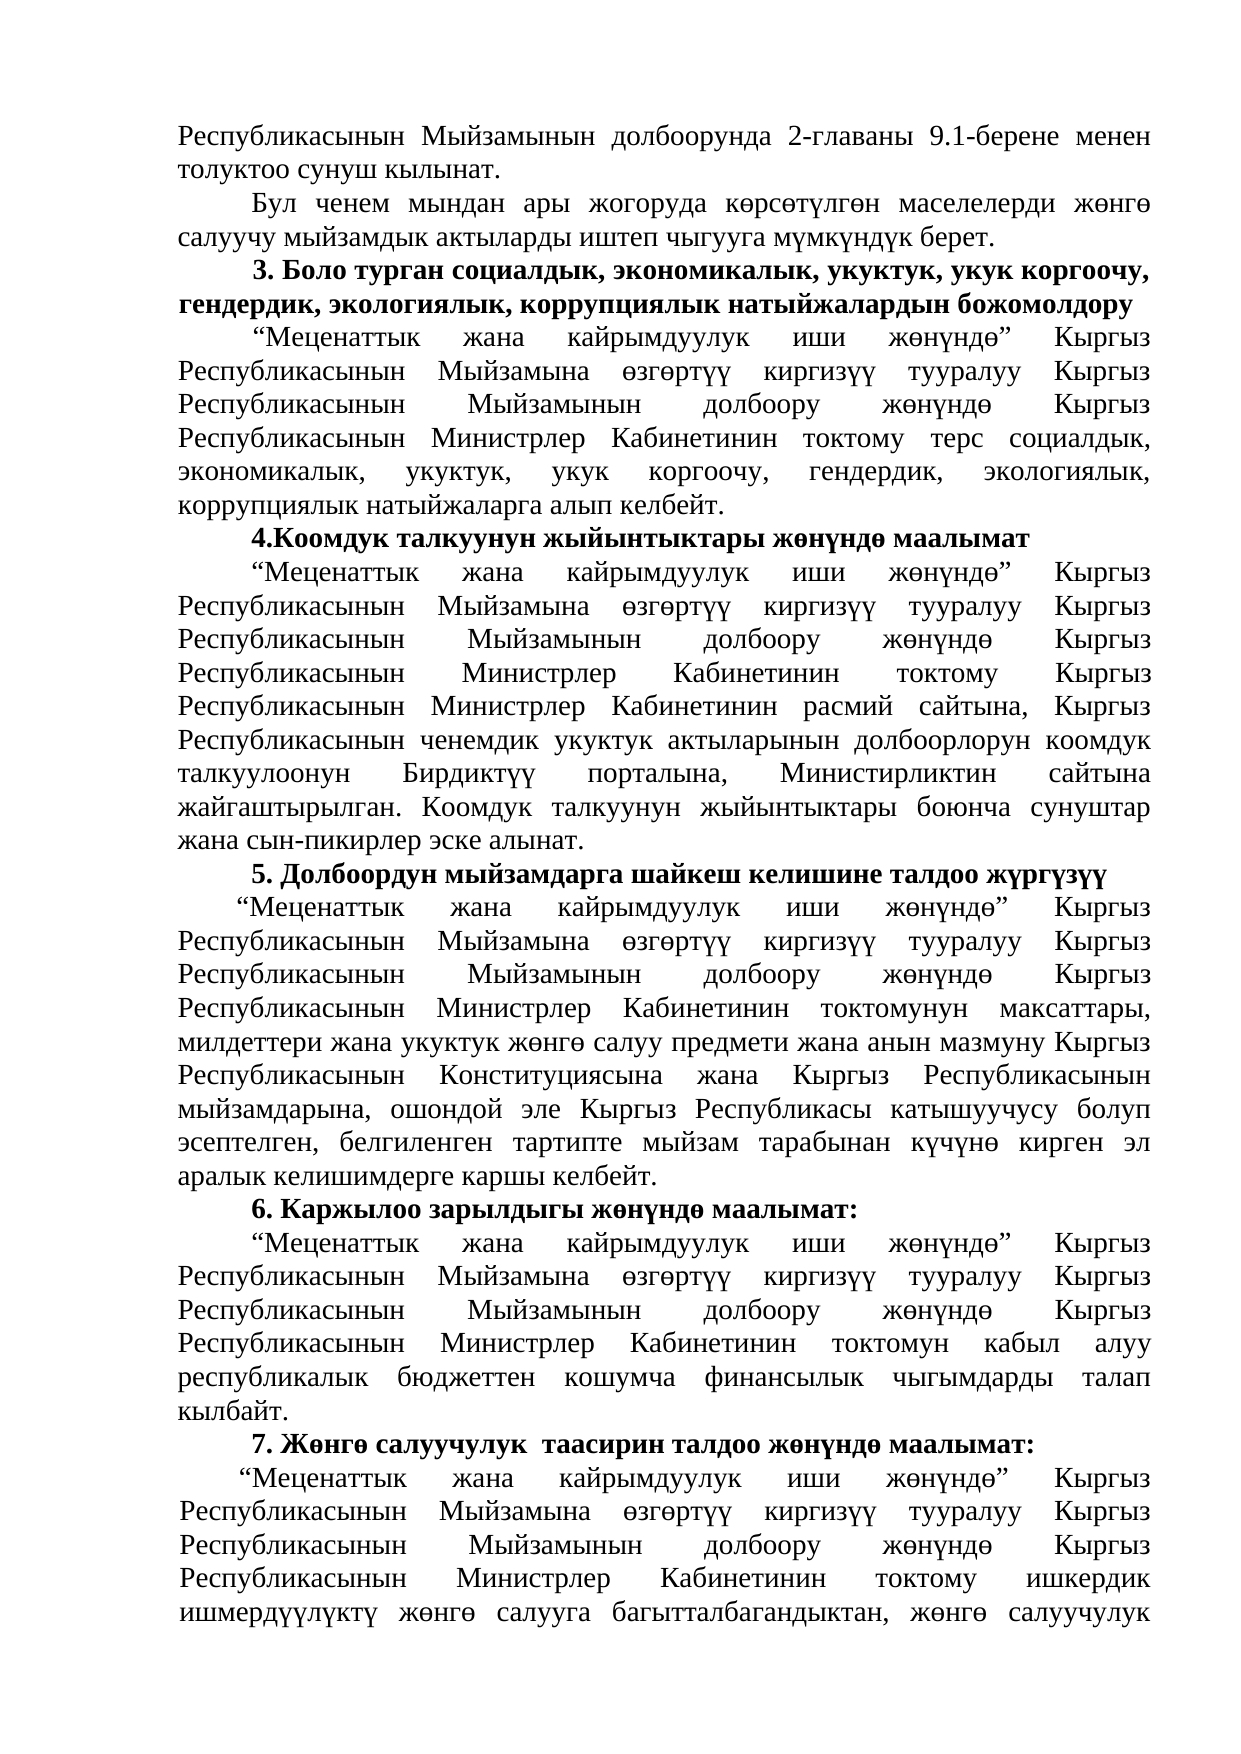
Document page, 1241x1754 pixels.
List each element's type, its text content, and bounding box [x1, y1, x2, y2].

text Бул ченем мындан ары жогоруда көрсөтүлгөн маселелерди жөнгө салуучу мыйзамдык актыларды иштеп чыгууга мүмкүндүк берет. [177, 185, 1152, 252]
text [177, 118, 1152, 185]
text 6. Каржылоо зарылдыгы жөнүндө маалымат: [177, 1191, 1152, 1225]
text 3. Боло турган социалдык, экономикалык, укуктук, укук коргоочу, гендердик, экологиялык, коррупциялык натыйжалардын божомолдору [179, 252, 1150, 319]
text 5. Долбоордун мыйзамдарга шайкеш келишине талдоо жүргүзүү [177, 856, 1152, 889]
text “Меценаттык жана кайрымдуулук иши жөнүндө” Кыргыз Республикасынын Мыйзамына өзгөртүү киргизүү тууралуу Кыргыз Республикасынын Мыйзамынын долбоору жөнүндө Кыргыз Республикасынын Министрлер Кабинетинин токтомунун максаттары, милдеттери жана укуктук жөнгө салуу предмети жана анын мазмуну Кыргыз Республикасынын Конституциясына жана Кыргыз Республикасынын мыйзамдарына, ошондой эле Кыргыз Республикасы катышуучусу болуп эсептелген, белгиленген тартипте мыйзам тарабынан күчүнө кирген эл аралык келишимдерге каршы келбейт. [177, 889, 1152, 1191]
text 4.Коомдук талкуунун жыйынтыктары жөнүндө маалымат [177, 521, 1152, 554]
text 7. Жөнгө салуучулук таасирин талдоо жөнүндө маалымат: [177, 1426, 1152, 1460]
text “Меценаттык жана кайрымдуулук иши жөнүндө” Кыргыз Республикасынын Мыйзамына өзгөртүү киргизүү тууралуу Кыргыз Республикасынын Мыйзамынын долбоору жөнүндө Кыргыз Республикасынын Министрлер Кабинетинин токтому терс социалдык, экономикалык, укуктук, укук коргоочу, гендердик, экологиялык, коррупциялык натыйжаларга алып келбейт. [178, 319, 1151, 521]
text “Меценаттык жана кайрымдуулук иши жөнүндө” Кыргыз Республикасынын Мыйзамына өзгөртүү киргизүү тууралуу Кыргыз Республикасынын Мыйзамынын долбоору жөнүндө Кыргыз Республикасынын Министрлер Кабинетинин токтому Кыргыз Республикасынын Министрлер Кабинетинин расмий сайтына, Кыргыз Республикасынын ченемдик укуктук актыларынын долбоорлорун коомдук талкуулоонун Бирдиктүү порталына, Министирликтин сайтына жайгаштырылган. Коомдук талкуунун жыйынтыктары боюнча сунуштар жана сын-пикирлер эске алынат. [177, 554, 1152, 856]
text “Меценаттык жана кайрымдуулук иши жөнүндө” Кыргыз Республикасынын Мыйзамына өзгөртүү киргизүү тууралуу Кыргыз Республикасынын Мыйзамынын долбоору жөнүндө Кыргыз Республикасынын Министрлер Кабинетинин токтомун кабыл алуу республикалык бюджеттен кошумча финансылык чыгымдарды талап кылбайт. [177, 1225, 1152, 1426]
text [179, 1460, 1151, 1627]
